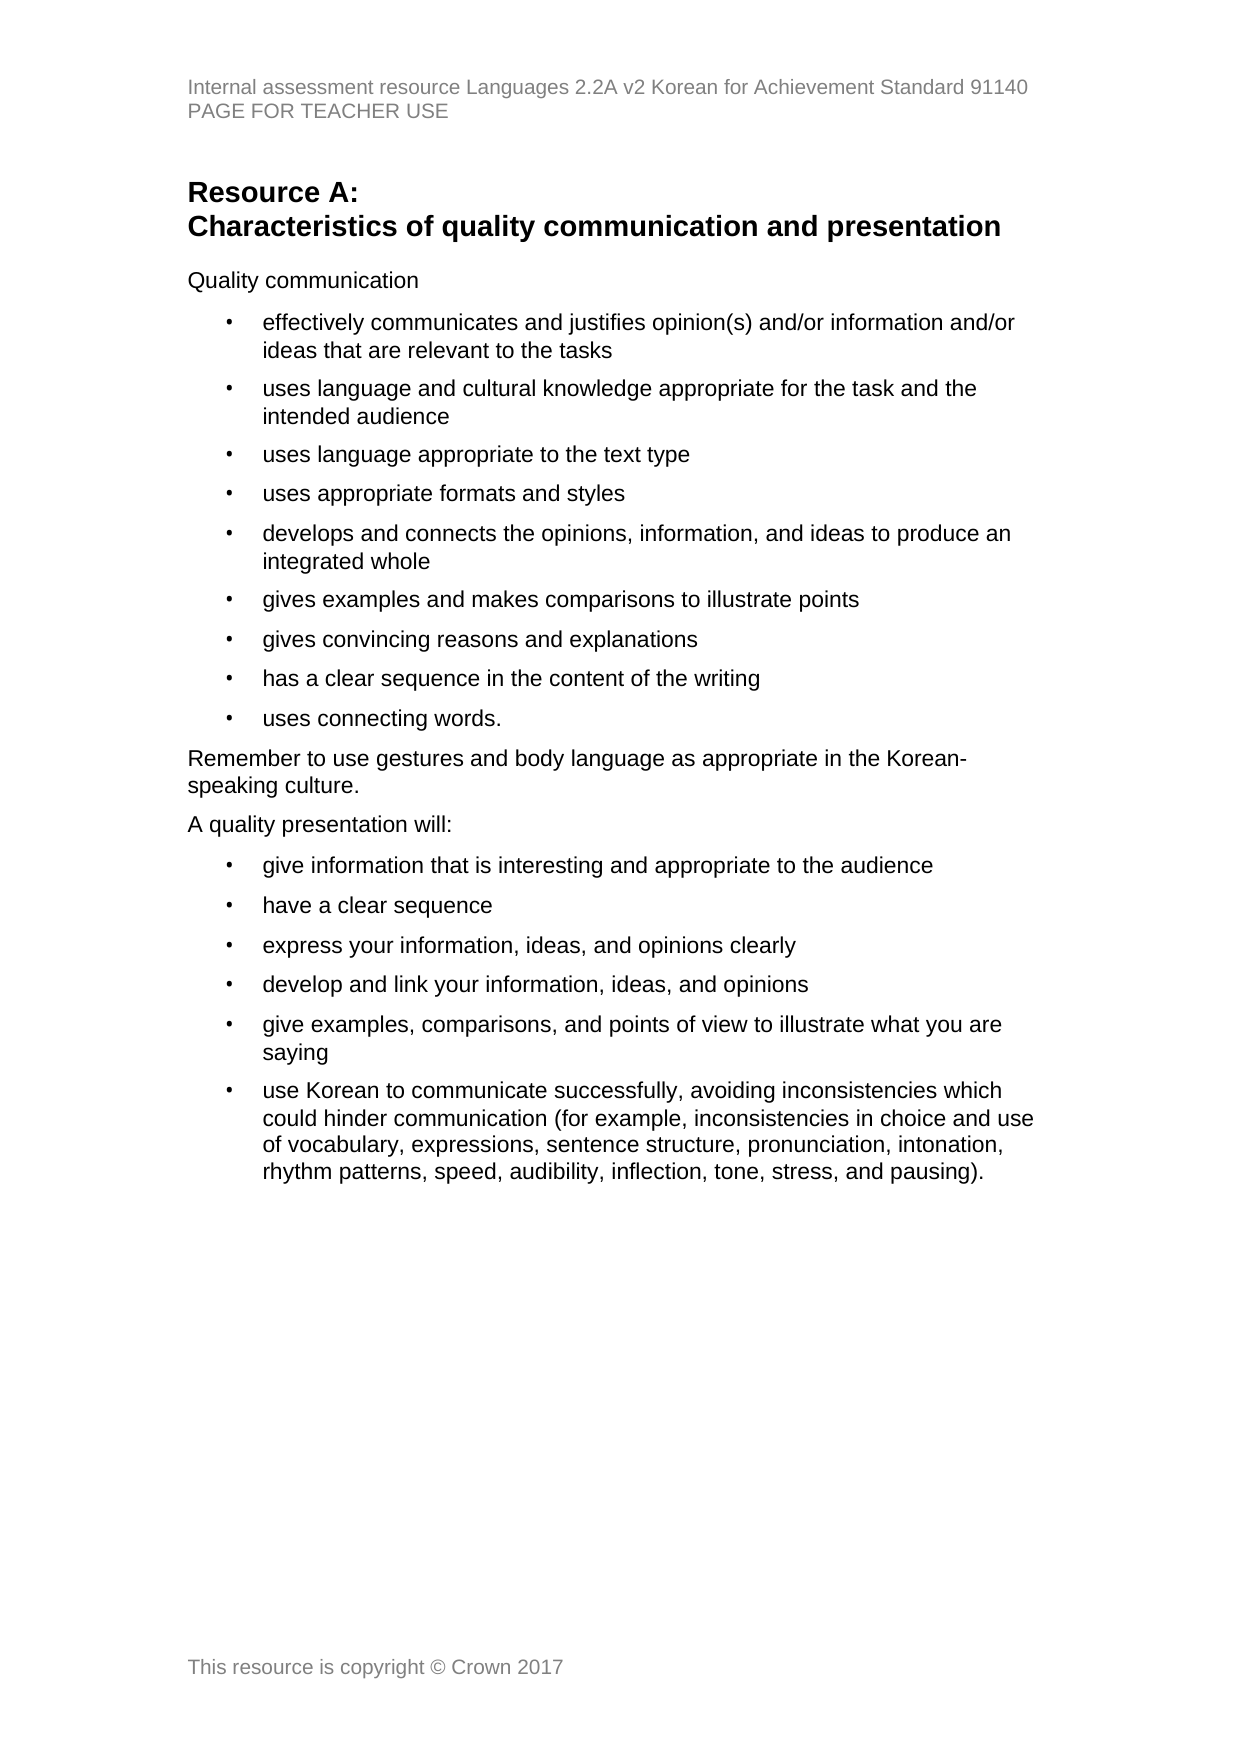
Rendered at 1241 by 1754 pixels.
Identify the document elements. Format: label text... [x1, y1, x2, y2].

list uses language appropriate to the text type [225, 438, 1053, 469]
list gives convincing reasons and explanations [225, 622, 1053, 654]
list give information that is interesting and appropriate to the audience [225, 849, 1053, 881]
text A quality presentation will: [187, 811, 1053, 837]
list express your information, ideas, and opinions clearly [225, 929, 1053, 960]
subtitle Resource A: Characteristics of quality communication and presentation [187, 175, 1059, 242]
text Remember to use gestures and body language as appropriate in the Korean-speaking culture. [187, 745, 1053, 798]
list use Korean to communicate successfully, avoiding inconsistencies which could hinder communication (for example, inconsistencies in choice and use of vocabulary, expressions, sentence structure, pronunciation, intonation, rhythm patterns, speed, audibility, inflection, tone, stress, and pausing). [225, 1074, 1053, 1184]
list have a clear sequence [225, 889, 1053, 920]
list give examples, comparisons, and points of view to illustrate what you are saying [225, 1008, 1053, 1065]
list has a clear sequence in the content of the writing [225, 662, 1053, 693]
list develop and link your information, ideas, and opinions [225, 968, 1053, 999]
list gives examples and makes comparisons to illustrate points [225, 583, 1053, 614]
list effectively communicates and justifies opinion(s) and/or information and/or ideas that are relevant to the tasks [225, 306, 1053, 363]
list uses language and cultural knowledge appropriate for the task and the intended audience [225, 372, 1053, 429]
list uses appropriate formats and styles [225, 477, 1053, 509]
text Quality communication [187, 267, 1053, 293]
list uses connecting words. [225, 702, 1053, 733]
list develops and connects the opinions, information, and ideas to produce an integrated whole [225, 517, 1053, 574]
